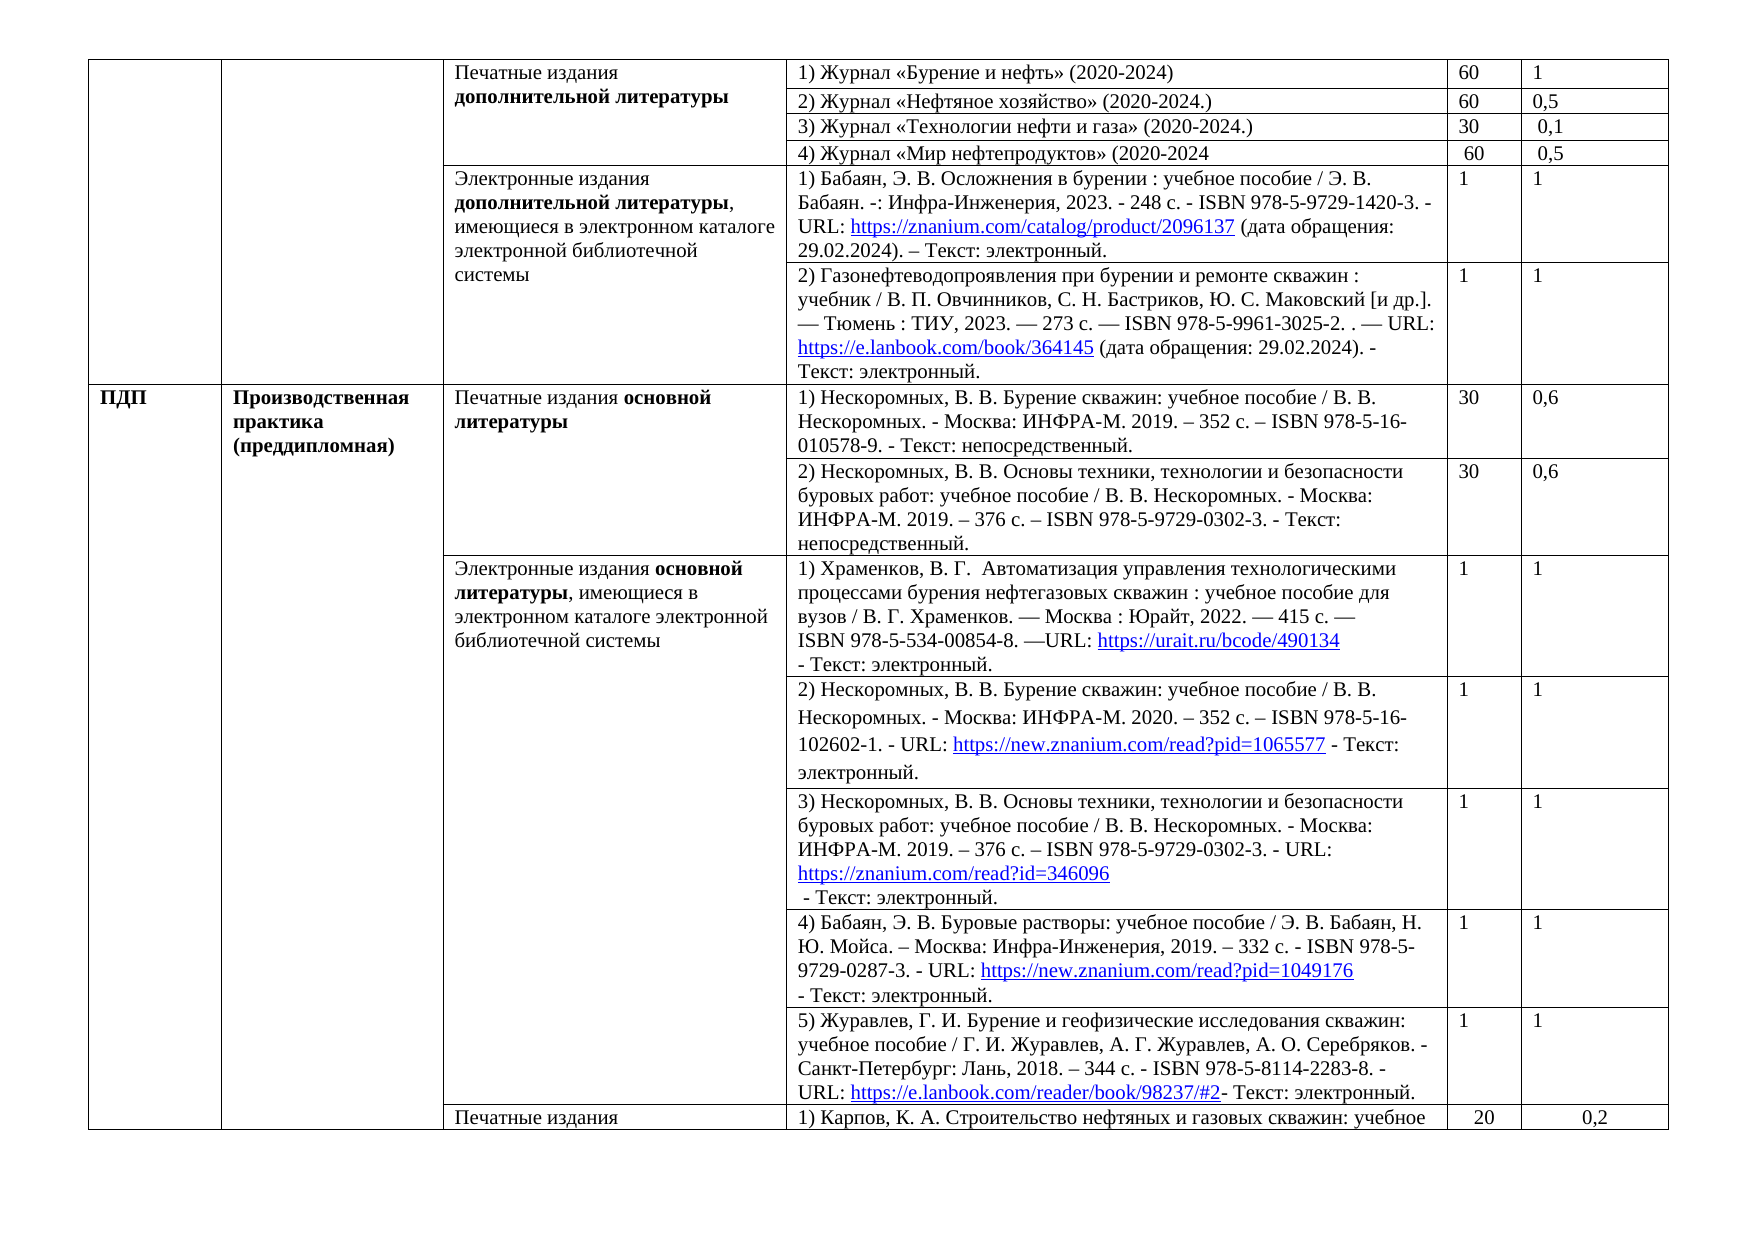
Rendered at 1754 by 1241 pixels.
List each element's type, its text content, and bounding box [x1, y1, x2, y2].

table_cell 30 [1448, 459, 1521, 555]
table_cell ПДП [89, 385, 221, 1129]
table_cell 1 [1522, 677, 1668, 788]
table_cell 0,1 [1522, 114, 1668, 139]
table_cell Электронные издания дополнительной литературы, имеющиеся в электронном каталоге электронной библиотечной системы [444, 166, 786, 384]
table_cell 20 [1448, 1105, 1521, 1129]
table_cell 0,6 [1522, 385, 1668, 457]
table_cell 1) Нескоромных, В. В. Бурение скважин: учебное пособие / В. В. Нескоромных. - Москва: ИНФРА-М. 2019. – 352 с. – ISBN 978-5-16-010578-9. - Текст: непосредственный. [787, 385, 1447, 457]
table_cell 1 [1522, 556, 1668, 676]
table_cell 1 [1448, 263, 1521, 384]
table_cell 5) Журавлев, Г. И. Бурение и геофизические исследования скважин: учебное пособие / Г. И. Журавлев, А. Г. Журавлев, А. О. Серебряков. - Санкт-Петербург: Лань, 2018. – 344 с. - ISBN 978-5-8114-2283-8. - URL: https://e.lanbook.com/reader/book/98237/#2- Текст: электронный. [787, 1008, 1447, 1104]
table_cell Производственная практика (преддипломная) [222, 385, 443, 1129]
table_cell 60 [1448, 89, 1521, 113]
table_cell 60 [1448, 60, 1521, 88]
table_cell 2) Журнал «Нефтяное хозяйство» (2020-2024.) [787, 89, 1447, 113]
table_cell 1 [1448, 910, 1521, 1007]
table_cell 2) Газонефтеводопроявления при бурении и ремонте скважин : учебник / В. П. Овчинников, С. Н. Бастриков, Ю. С. Маковский [и др.]. — Тюмень : ТИУ, 2023. — 273 с. — ISBN 978-5-9961-3025-2. . — URL: https://e.lanbook.com/book/364145 (дата обращения: 29.02.2024). - Текст: электронный. [787, 263, 1447, 384]
table_cell 3) Нескоромных, В. В. Основы техники, технологии и безопасности буровых работ: учебное пособие / В. В. Нескоромных. - Москва: ИНФРА-М. 2019. – 376 с. – ISBN 978-5-9729-0302-3. - URL: https://znanium.com/read?id=346096 - Текст: электронный. [787, 789, 1447, 909]
table_cell 0,5 [1522, 141, 1668, 164]
table_cell 1 [1522, 1008, 1668, 1104]
table_cell 60 [1448, 141, 1521, 164]
table_cell 1 [1448, 677, 1521, 788]
table_cell Печатные издания дополнительной литературы [444, 60, 786, 164]
table_cell 0,5 [1522, 89, 1668, 113]
table_cell 1 [1448, 789, 1521, 909]
table_cell 1 [1448, 166, 1521, 262]
table_cell 1 [1448, 556, 1521, 676]
table_cell 4) Журнал «Мир нефтепродуктов» (2020-2024 [787, 141, 1447, 164]
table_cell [787, 1105, 1447, 1129]
table_cell 1 [1522, 263, 1668, 384]
table_cell 1) Бабаян, Э. В. Осложнения в бурении : учебное пособие / Э. В. Бабаян. -: Инфра-Инженерия, 2023. - 248 с. - ISBN 978-5-9729-1420-3. - URL: https://znanium.com/catalog/product/2096137 (дата обращения: 29.02.2024). – Текст: электронный. [787, 166, 1447, 262]
table_cell 2) Нескоромных, В. В. Бурение скважин: учебное пособие / В. В. Нескоромных. - Москва: ИНФРА-М. 2020. – 352 с. – ISBN 978-5-16-102602-1. - URL: https://new.znanium.com/read?pid=1065577 - Текст: электронный. [787, 677, 1447, 788]
table_cell 1 [1522, 910, 1668, 1007]
table_cell 1) Храменков, В. Г. Автоматизация управления технологическими процессами бурения нефтегазовых скважин : учебное пособие для вузов / В. Г. Храменков. — Москва : Юрайт, 2022. — 415 с. — ISBN 978-5-534-00854-8. —URL: https://urait.ru/bcode/490134 - Текст: электронный. [787, 556, 1447, 676]
table_cell 1) Журнал «Бурение и нефть» (2020-2024) [787, 60, 1447, 88]
table_cell 30 [1448, 114, 1521, 139]
table_cell 1 [1522, 60, 1668, 88]
table_cell Электронные издания основной литературы, имеющиеся в электронном каталоге электронной библиотечной системы [444, 556, 786, 1104]
table_cell 0,6 [1522, 459, 1668, 555]
table_cell 3) Журнал «Технологии нефти и газа» (2020-2024.) [787, 114, 1447, 139]
table_cell 4) Бабаян, Э. В. Буровые растворы: учебное пособие / Э. В. Бабаян, Н. Ю. Мойса. – Москва: Инфра-Инженерия, 2019. – 332 с. - ISBN 978-5-9729-0287-3. - URL: https://new.znanium.com/read?pid=1049176 - Текст: электронный. [787, 910, 1447, 1007]
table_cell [444, 1105, 786, 1129]
table_cell 1 [1448, 1008, 1521, 1104]
table_cell 0,2 [1522, 1105, 1668, 1129]
table_cell 1 [1522, 789, 1668, 909]
table_cell Печатные издания основной литературы [444, 385, 786, 555]
table_cell 1 [1522, 166, 1668, 262]
table_cell 30 [1448, 385, 1521, 457]
table_cell 2) Нескоромных, В. В. Основы техники, технологии и безопасности буровых работ: учебное пособие / В. В. Нескоромных. - Москва: ИНФРА-М. 2019. – 376 с. – ISBN 978-5-9729-0302-3. - Текст: непосредственный. [787, 459, 1447, 555]
